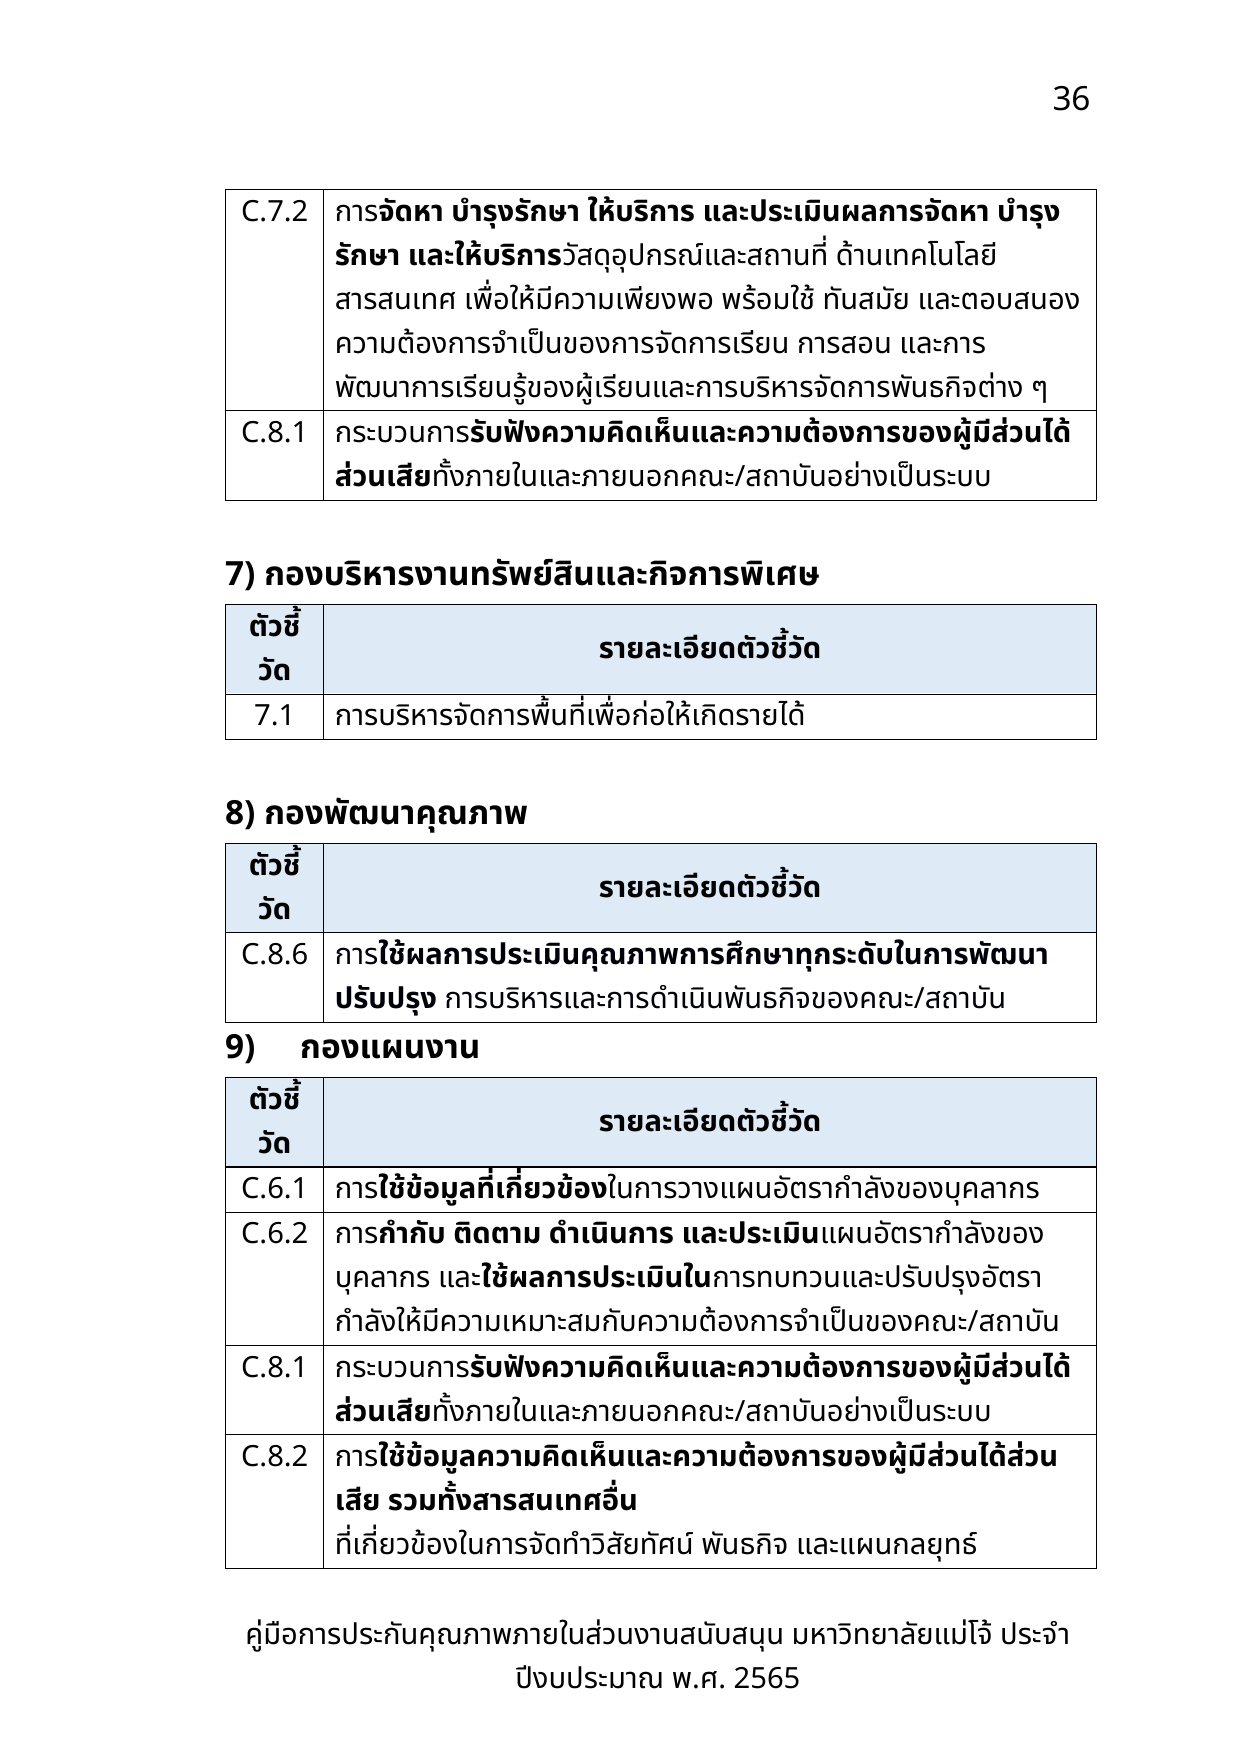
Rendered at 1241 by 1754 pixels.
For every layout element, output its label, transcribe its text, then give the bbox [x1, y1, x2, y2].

table_cell C.7.2 [226, 190, 323, 410]
table_cell C.6.1 [226, 1168, 323, 1212]
table_cell C.8.2 [226, 1435, 323, 1568]
table_cell การบริหารจัดการพื้นที่เพื่อก่อให้เกิดรายได้ [324, 695, 1096, 738]
table_cell 7.1 [226, 695, 323, 738]
table_header ตัวชี้วัด [226, 605, 323, 693]
table_cell กระบวนการรับฟังความคิดเห็นและความต้องการของผู้มีส่วนได้ส่วนเสียทั้งภายในและภายนอกคณะ/สถาบันอย่างเป็นระบบ [324, 411, 1096, 500]
table_cell การจัดหา บำรุงรักษา ให้บริการ และประเมินผลการจัดหา บำรุงรักษา และให้บริการวัสดุอุปกรณ์และสถานที่ ด้านเทคโนโลยีสารสนเทศ เพื่อให้มีความเพียงพอ พร้อมใช้ ทันสมัย และตอบสนองความต้องการจำเป็นของการจัดการเรียน การสอน และการพัฒนาการเรียนรู้ของผู้เรียนและการบริหารจัดการพันธกิจต่าง ๆ [324, 190, 1096, 410]
table_header ตัวชี้วัด [226, 844, 323, 932]
table_header รายละเอียดตัวชี้วัด [324, 605, 1096, 693]
table_cell การใช้ผลการประเมินคุณภาพการศึกษาทุกระดับในการพัฒนา ปรับปรุง การบริหารและการดำเนินพันธกิจของคณะ/สถาบัน [324, 933, 1096, 1022]
text 7) กองบริหารงานทรัพย์สินและกิจการพิเศษ [225, 550, 1090, 600]
table_cell C.8.1 [226, 411, 323, 500]
table_cell การใช้ข้อมูลที่เกี่ยวข้องในการวางแผนอัตรากำลังของบุคลากร [324, 1168, 1096, 1212]
table_cell การใช้ข้อมูลความคิดเห็นและความต้องการของผู้มีส่วนได้ส่วนเสีย รวมทั้งสารสนเทศอื่น ที่เกี่ยวข้องในการจัดทำวิสัยทัศน์ พันธกิจ และแผนกลยุทธ์ [324, 1435, 1096, 1568]
table_header รายละเอียดตัวชี้วัด [324, 844, 1096, 932]
table_cell กระบวนการรับฟังความคิดเห็นและความต้องการของผู้มีส่วนได้ส่วนเสียทั้งภายในและภายนอกคณะ/สถาบันอย่างเป็นระบบ [324, 1346, 1096, 1434]
table_header รายละเอียดตัวชี้วัด [324, 1078, 1096, 1166]
text 8) กองพัฒนาคุณภาพ [225, 788, 1090, 839]
list กองแผนงาน [225, 1023, 1090, 1073]
table_cell C.8.6 [226, 933, 323, 1022]
table_cell C.8.1 [226, 1346, 323, 1434]
table_header ตัวชี้วัด [226, 1078, 323, 1166]
table_cell การกำกับ ติดตาม ดำเนินการ และประเมินแผนอัตรากำลังของบุคลากร และใช้ผลการประเมินในการทบทวนและปรับปรุงอัตรากำลังให้มีความเหมาะสมกับความต้องการจำเป็นของคณะ/สถาบัน [324, 1213, 1096, 1345]
table_cell C.6.2 [226, 1213, 323, 1345]
